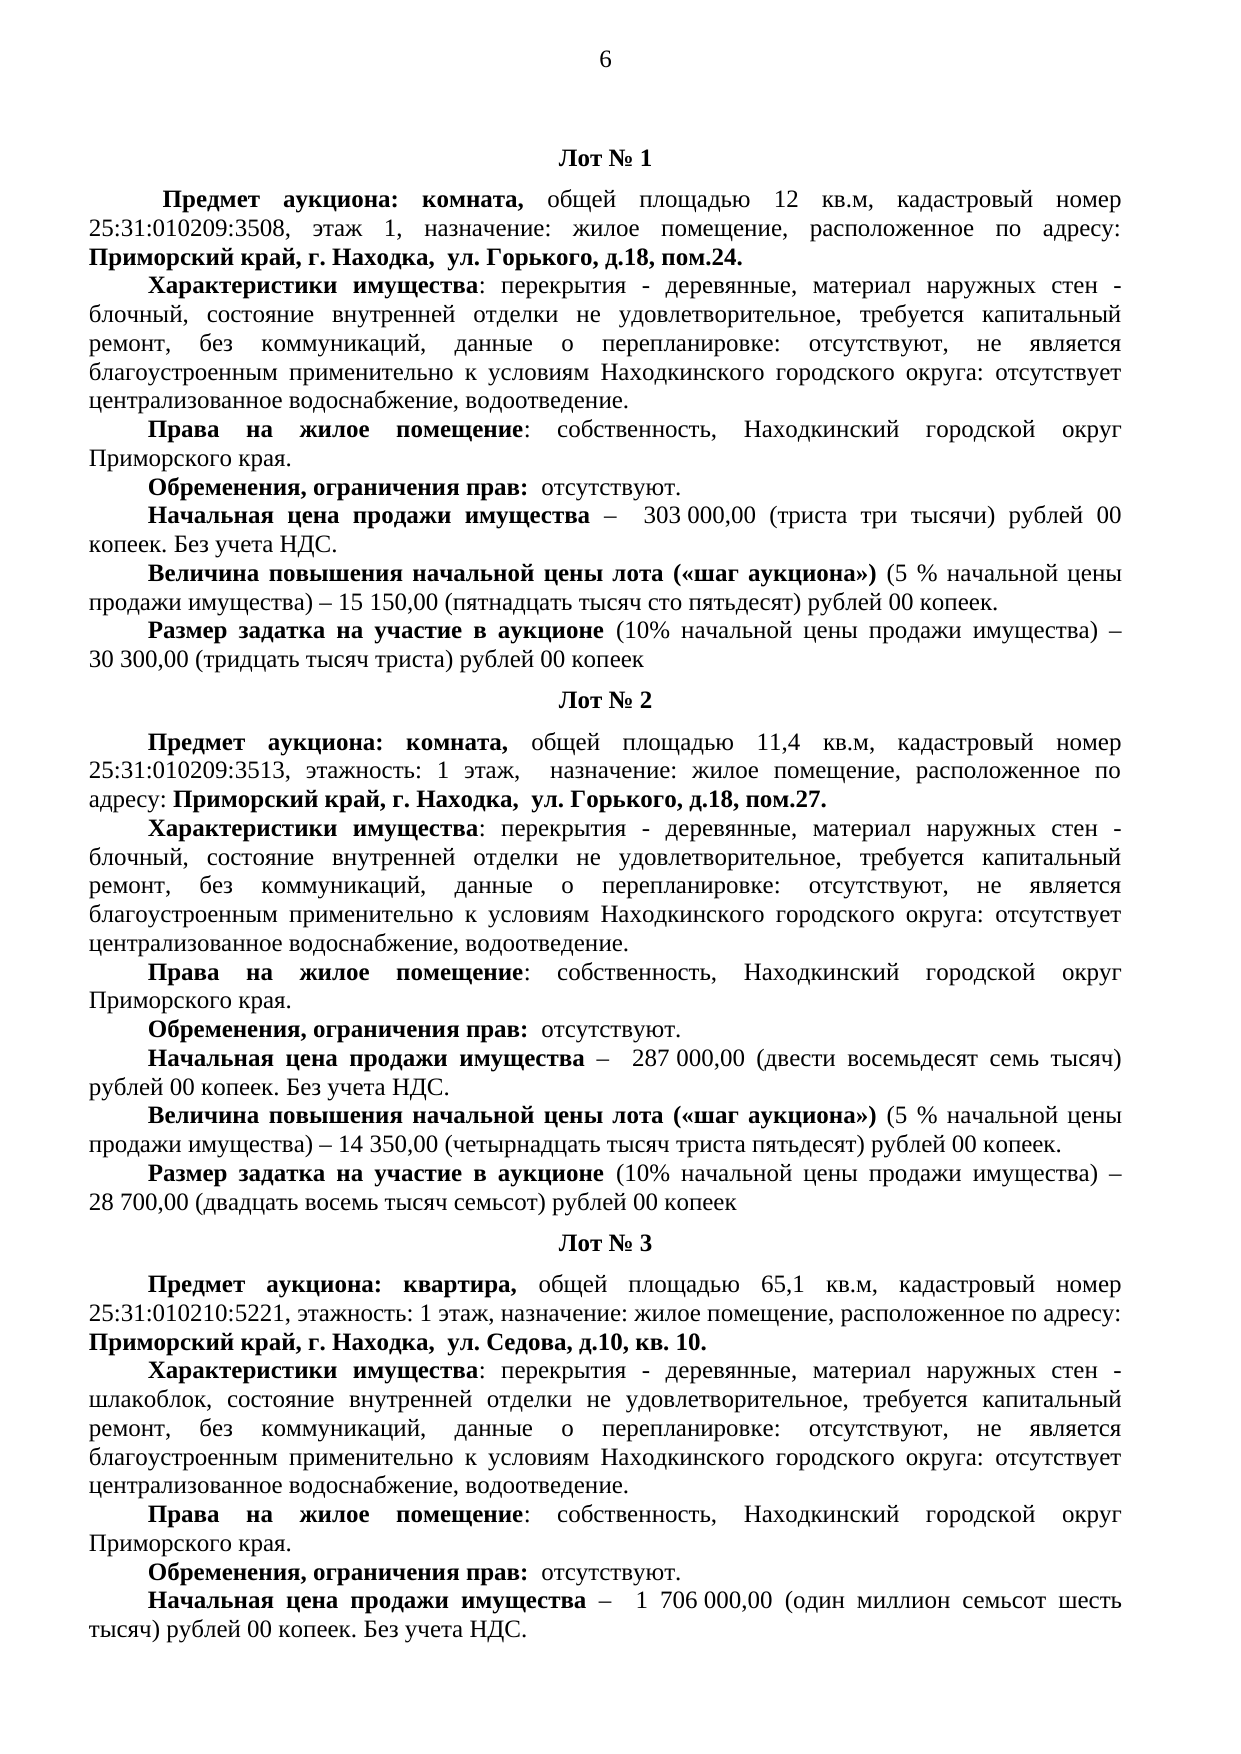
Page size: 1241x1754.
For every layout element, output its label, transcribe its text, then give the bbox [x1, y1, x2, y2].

text Характеристики имущества: перекрытия - деревянные, материал наружных стен - блочный, состояние внутренней отделки не удовлетворительное, требуется капитальный ремонт, без коммуникаций, данные о перепланировке: отсутствуют, не является благоустроенным применительно к условиям Находкинского городского округа: отсутствует централизованное водоснабжение, водоотведение. [89, 813, 1122, 957]
text Величина повышения начальной цены лота («шаг аукциона») (5 % начальной цены продажи имущества) – 14 350,00 (четырнадцать тысяч триста пятьдесят) рублей 00 копеек. [89, 1101, 1122, 1158]
text Предмет аукциона: комната, общей площадью 12 кв.м, кадастровый номер 25:31:010209:3508, этаж 1, назначение: жилое помещение, расположенное по адресу: Приморский край, г. Находка, ул. Горького, д.18, пом.24. [89, 184, 1122, 271]
text Обременения, ограничения прав: отсутствуют. [89, 1557, 1122, 1586]
text Величина повышения начальной цены лота («шаг аукциона») (5 % начальной цены продажи имущества) – 15 150,00 (пятнадцать тысяч сто пятьдесят) рублей 00 копеек. [89, 558, 1122, 616]
text Права на жилое помещение: собственность, Находкинский городской округ Приморского края. [89, 414, 1122, 472]
text Характеристики имущества: перекрытия - деревянные, материал наружных стен -шлакоблок, состояние внутренней отделки не удовлетворительное, требуется капитальный ремонт, без коммуникаций, данные о перепланировке: отсутствуют, не является благоустроенным применительно к условиям Находкинского городского округа: отсутствует централизованное водоснабжение, водоотведение. [89, 1356, 1122, 1499]
text Лот № 1 [89, 143, 1122, 172]
text Права на жилое помещение: собственность, Находкинский городской округ Приморского края. [89, 1499, 1122, 1557]
text Размер задатка на участие в аукционе (10% начальной цены продажи имущества) – 28 700,00 (двадцать восемь тысяч семьсот) рублей 00 копеек [89, 1158, 1122, 1216]
text Предмет аукциона: комната, общей площадью 11,4 кв.м, кадастровый номер 25:31:010209:3513, этажность: 1 этаж, назначение: жилое помещение, расположенное по адресу: Приморский край, г. Находка, ул. Горького, д.18, пом.27. [89, 727, 1122, 813]
text Характеристики имущества: перекрытия - деревянные, материал наружных стен -блочный, состояние внутренней отделки не удовлетворительное, требуется капитальный ремонт, без коммуникаций, данные о перепланировке: отсутствуют, не является благоустроенным применительно к условиям Находкинского городского округа: отсутствует централизованное водоснабжение, водоотведение. [89, 271, 1122, 414]
text Предмет аукциона: квартира, общей площадью 65,1 кв.м, кадастровый номер 25:31:010210:5221, этажность: 1 этаж, назначение: жилое помещение, расположенное по адресу: Приморский край, г. Находка, ул. Седова, д.10, кв. 10. [89, 1269, 1122, 1356]
text Начальная цена продажи имущества – 1 706 000,00 (один миллион семьсот шесть тысяч) рублей 00 копеек. Без учета НДС. [89, 1586, 1122, 1643]
text Начальная цена продажи имущества – 287 000,00 (двести восемьдесят семь тысяч) рублей 00 копеек. Без учета НДС. [89, 1043, 1122, 1101]
text Лот № 2 [89, 686, 1122, 714]
text Начальная цена продажи имущества – 303 000,00 (триста три тысячи) рублей 00 копеек. Без учета НДС. [89, 501, 1122, 558]
text Размер задатка на участие в аукционе (10% начальной цены продажи имущества) – 30 300,00 (тридцать тысяч триста) рублей 00 копеек [89, 616, 1122, 673]
text Лот № 3 [89, 1228, 1122, 1257]
text Обременения, ограничения прав: отсутствуют. [89, 472, 1122, 501]
text Права на жилое помещение: собственность, Находкинский городской округ Приморского края. [89, 957, 1122, 1014]
text Обременения, ограничения прав: отсутствуют. [89, 1014, 1122, 1043]
